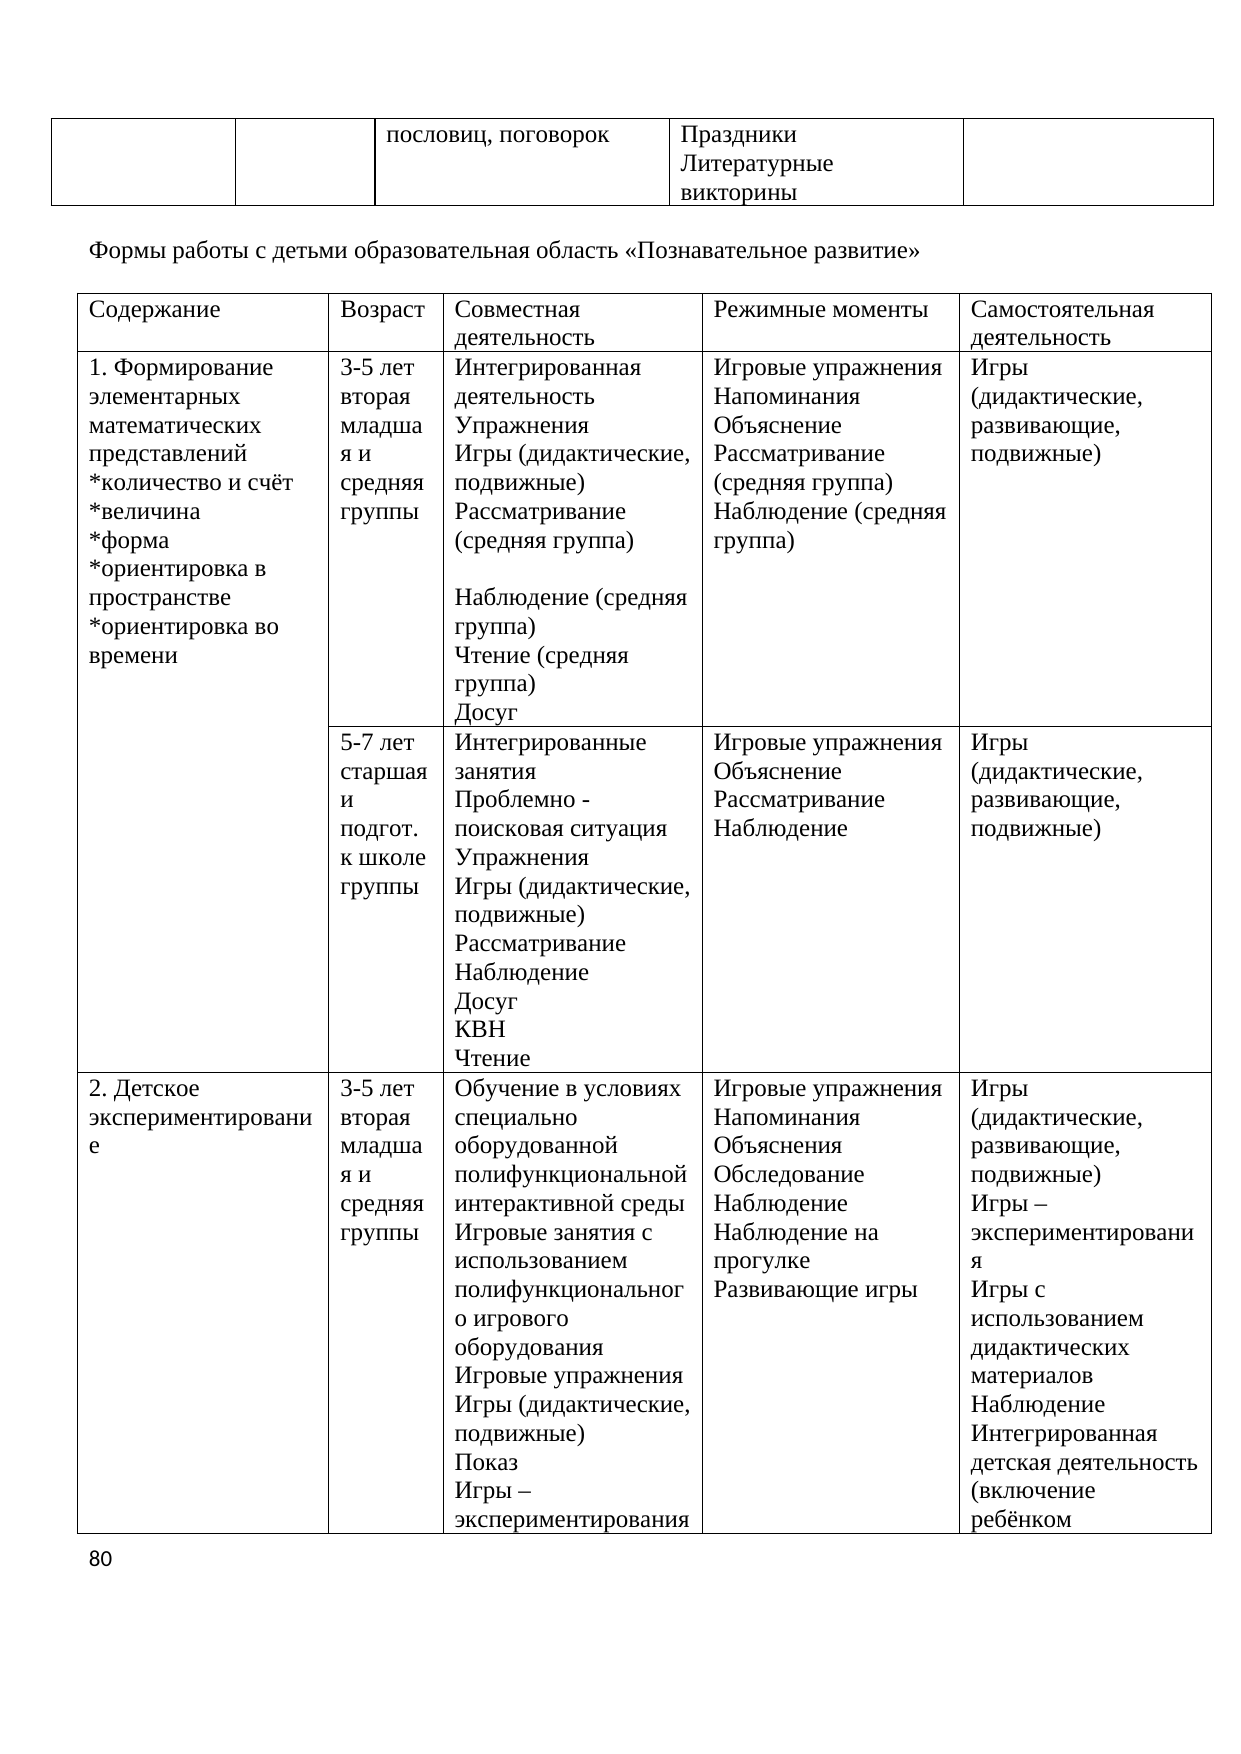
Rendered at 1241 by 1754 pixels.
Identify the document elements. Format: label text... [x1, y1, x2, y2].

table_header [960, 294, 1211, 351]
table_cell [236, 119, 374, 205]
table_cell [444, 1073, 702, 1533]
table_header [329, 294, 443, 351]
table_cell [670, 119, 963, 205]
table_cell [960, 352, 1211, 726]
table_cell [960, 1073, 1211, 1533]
text Формы работы с детьми образовательная область «Познавательное развитие» [89, 235, 1200, 264]
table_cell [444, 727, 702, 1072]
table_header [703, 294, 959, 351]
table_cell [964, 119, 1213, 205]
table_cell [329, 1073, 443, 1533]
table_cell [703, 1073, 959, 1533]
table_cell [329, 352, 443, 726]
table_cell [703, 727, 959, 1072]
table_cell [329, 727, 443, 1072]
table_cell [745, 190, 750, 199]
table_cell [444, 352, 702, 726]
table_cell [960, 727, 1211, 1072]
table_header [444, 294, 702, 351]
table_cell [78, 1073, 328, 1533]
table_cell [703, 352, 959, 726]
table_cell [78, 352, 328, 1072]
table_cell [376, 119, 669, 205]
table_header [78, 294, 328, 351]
